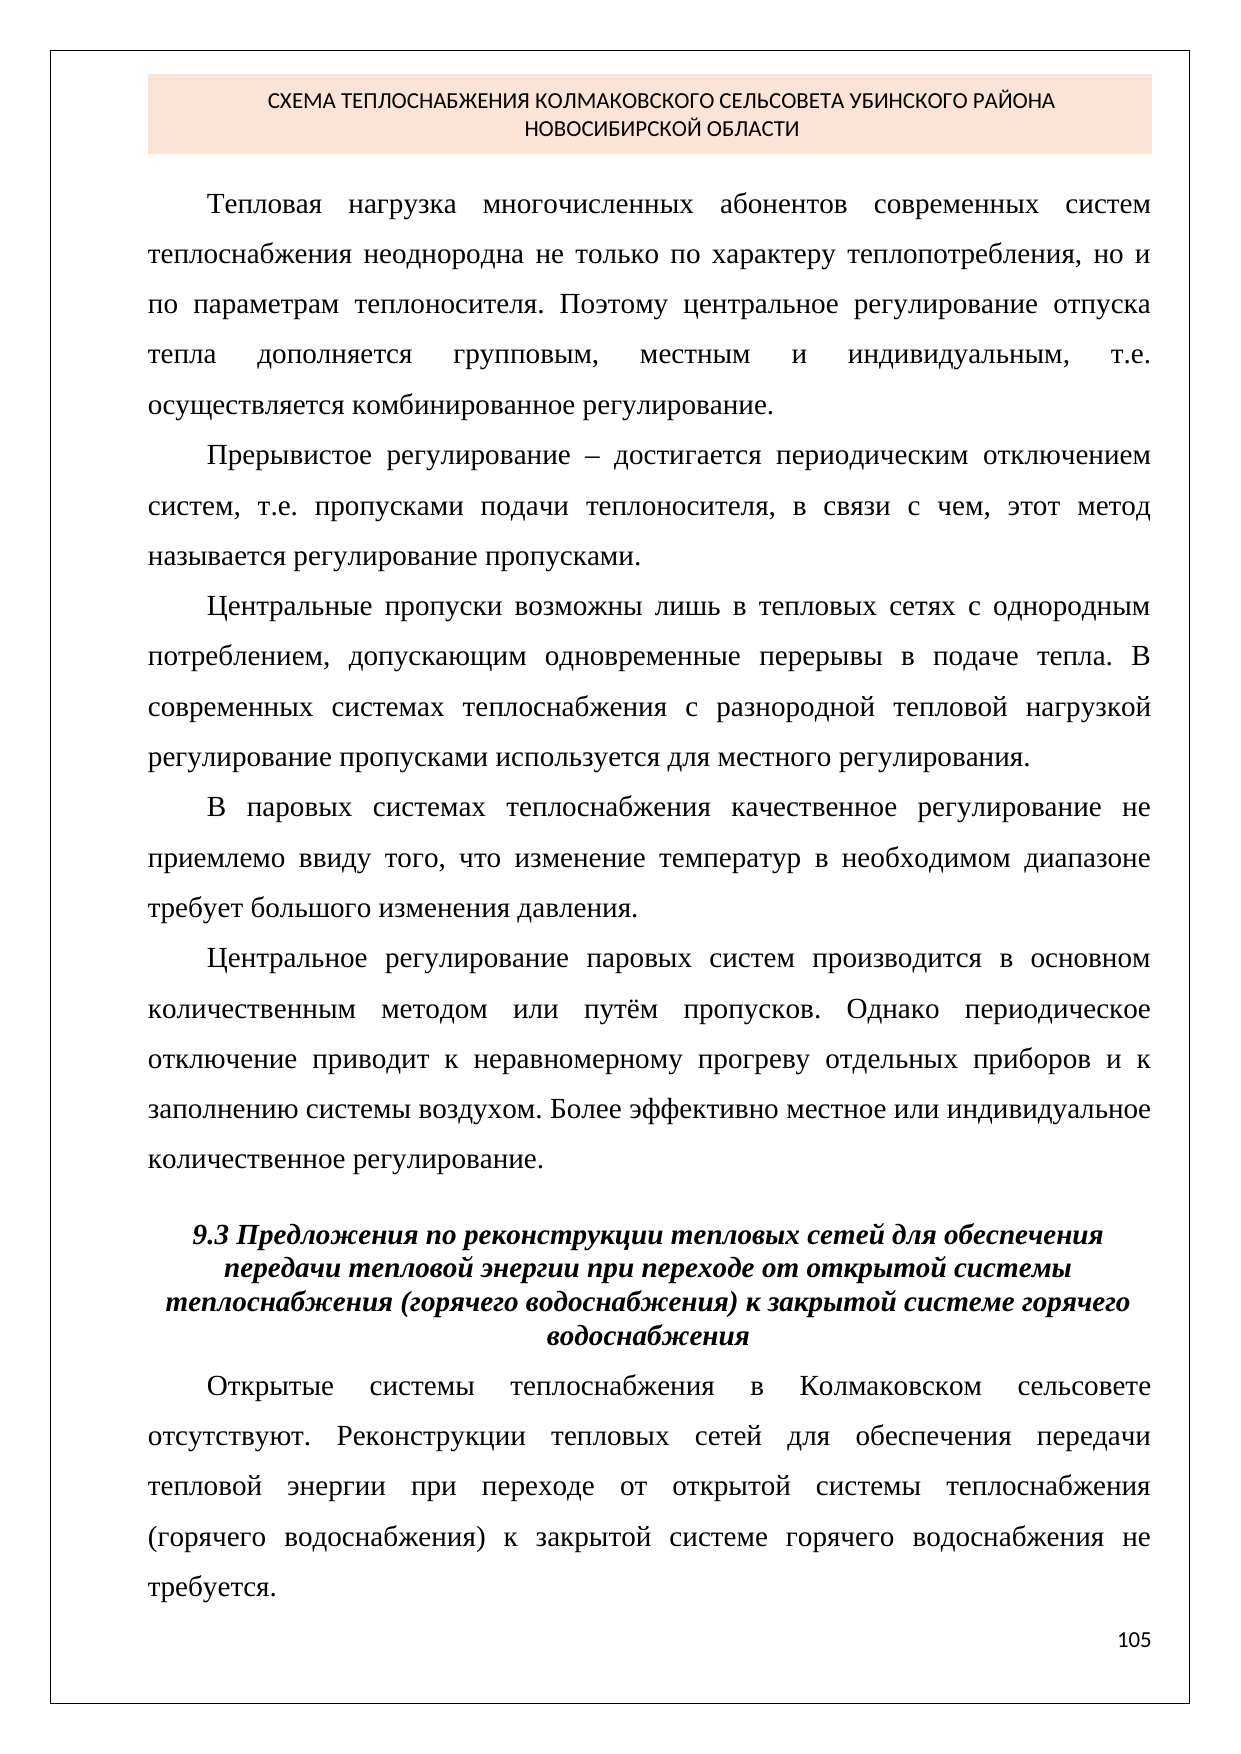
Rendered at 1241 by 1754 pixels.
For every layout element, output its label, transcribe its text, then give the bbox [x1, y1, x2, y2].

text Прерывистое регулирование – достигается периодическим отключением систем, т.е. пропусками подачи теплоносителя, в связи с чем, этот метод называется регулирование пропусками. [148, 437, 1152, 571]
text Центральное регулирование паровых систем производится в основном количественным методом или путём пропусков. Однако периодическое отключение приводит к неравномерному прогреву отдельных приборов и к заполнению системы воздухом. Более эффективно местное или индивидуальное количественное регулирование. [148, 940, 1152, 1175]
text Тепловая нагрузка многочисленных абонентов современных систем теплоснабжения неоднородна не только по характеру теплопотребления, но и по параметрам теплоносителя. Поэтому центральное регулирование отпуска тепла дополняется групповым, местным и индивидуальным, т.е. осуществляется комбинированное регулирование. [148, 186, 1152, 421]
text В паровых системах теплоснабжения качественное регулирование не приемлемо ввиду того, что изменение температур в необходимом диапазоне требует большого изменения давления. [148, 789, 1152, 924]
text Центральные пропуски возможны лишь в тепловых сетях с однородным потреблением, допускающим одновременные перерывы в подаче тепла. В современных системах теплоснабжения с разнородной тепловой нагрузкой регулирование пропусками используется для местного регулирования. [148, 588, 1152, 773]
text 9.3 Предложения по реконструкции тепловых сетей для обеспечения передачи тепловой энергии при переходе от открытой системы теплоснабжения (горячего водоснабжения) к закрытой системе горячего водоснабжения [148, 1217, 1152, 1351]
text Открытые системы теплоснабжения в Колмаковском сельсовете отсутствуют. Реконструкции тепловых сетей для обеспечения передачи тепловой энергии при переходе от открытой системы теплоснабжения (горячего водоснабжения) к закрытой системе горячего водоснабжения не требуется. [148, 1368, 1152, 1603]
